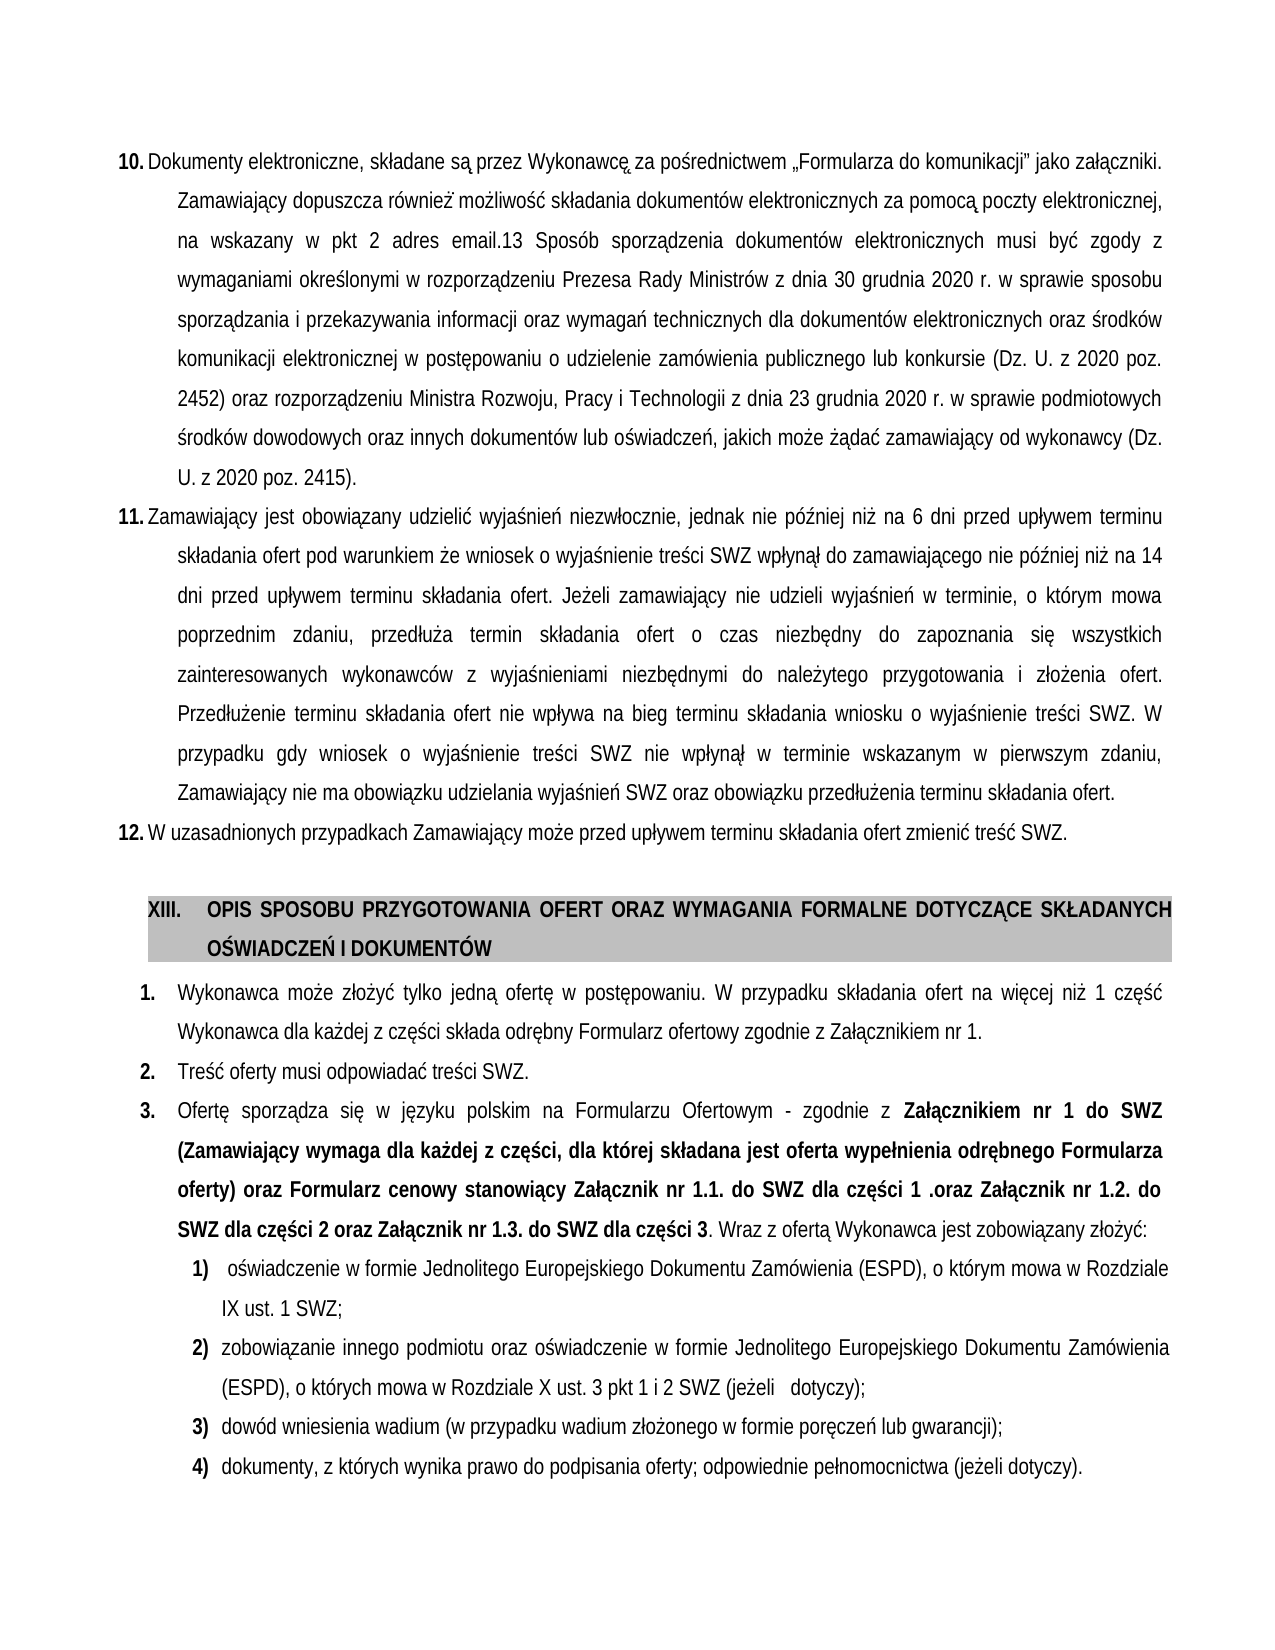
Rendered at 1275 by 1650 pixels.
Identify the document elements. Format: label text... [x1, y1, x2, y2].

list Ofertę sporządza się w języku polskim na Formularzu Ofertowym - zgodnie z Załącznikiem nr 1 do SWZ (Zamawiający wymaga dla każdej z części, dla której składana jest oferta wypełnienia odrębnego Formularza oferty) oraz Formularz cenowy stanowiący Załącznik nr 1.1. do SWZ dla części 1 .oraz Załącznik nr 1.2. do SWZ dla części 2 oraz Załącznik nr 1.3. do SWZ dla części 3. Wraz z ofertą Wykonawca jest zobowiązany złożyć: [140, 1097, 1163, 1242]
list Treść oferty musi odpowiadać treści SWZ. [140, 1058, 1163, 1084]
list W uzasadnionych przypadkach Zamawiający może przed upływem terminu składania ofert zmienić treść SWZ. [118, 819, 1163, 845]
text XIII. OPIS SPOSOBU PRZYGOTOWANIA OFERT ORAZ WYMAGANIA FORMALNE DOTYCZĄCE SKŁADANYCH OŚWIADCZEŃ I DOKUMENTÓW [148, 896, 1172, 962]
list Wykonawca może złożyć tylko jedną ofertę w postępowaniu. W przypadku składania ofert na więcej niż 1 część Wykonawca dla każdej z części składa odrębny Formularz ofertowy zgodnie z Załącznikiem nr 1. [140, 979, 1163, 1045]
text 3) dowód wniesienia wadium (w przypadku wadium złożonego w formie poręczeń lub gwarancji); [192, 1413, 1170, 1439]
text 4) dokumenty, z których wynika prawo do podpisania oferty; odpowiednie pełnomocnictwa (jeżeli dotyczy). [192, 1453, 1170, 1479]
list Zamawiający jest obowiązany udzielić wyjaśnień niezwłocznie, jednak nie później niż na 6 dni przed upływem terminu składania ofert pod warunkiem że wniosek o wyjaśnienie treści SWZ wpłynął do zamawiającego nie później niż na 14 dni przed upływem terminu składania ofert. Jeżeli zamawiający nie udzieli wyjaśnień w terminie, o którym mowa poprzednim zdaniu, przedłuża termin składania ofert o czas niezbędny do zapoznania się wszystkich zainteresowanych wykonawców z wyjaśnieniami niezbędnymi do należytego przygotowania i złożenia ofert. Przedłużenie terminu składania ofert nie wpływa na bieg terminu składania wniosku o wyjaśnienie treści SWZ. W przypadku gdy wniosek o wyjaśnienie treści SWZ nie wpłynął w terminie wskazanym w pierwszym zdaniu, Zamawiający nie ma obowiązku udzielania wyjaśnień SWZ oraz obowiązku przedłużenia terminu składania ofert. [118, 503, 1163, 806]
list Dokumenty elektroniczne, składane są̨ przez Wykonawcę̨ za pośrednictwem „Formularza do komunikacji” jako załączniki. Zamawiający dopuszcza również̇ możliwość składania dokumentów elektronicznych za pomocą̨ poczty elektronicznej, na wskazany w pkt 2 adres email.13 Sposób sporządzenia dokumentów elektronicznych musi być zgody z wymaganiami określonymi w rozporządzeniu Prezesa Rady Ministrów z dnia 30 grudnia 2020 r. w sprawie sposobu sporządzania i przekazywania informacji oraz wymagań technicznych dla dokumentów elektronicznych oraz środków komunikacji elektronicznej w postępowaniu o udzielenie zamówienia publicznego lub konkursie (Dz. U. z 2020 poz. 2452) oraz rozporządzeniu Ministra Rozwoju, Pracy i Technologii z dnia 23 grudnia 2020 r. w sprawie podmiotowych środków dowodowych oraz innych dokumentów lub oświadczeń, jakich może żądać zamawiający od wykonawcy (Dz. U. z 2020 poz. 2415). [118, 148, 1163, 490]
text 2) zobowiązanie innego podmiotu oraz oświadczenie w formie Jednolitego Europejskiego Dokumentu Zamówienia (ESPD), o których mowa w Rozdziale X ust. 3 pkt 1 i 2 SWZ (jeżeli dotyczy); [192, 1334, 1170, 1400]
text 1) oświadczenie w formie Jednolitego Europejskiego Dokumentu Zamówienia (ESPD), o którym mowa w Rozdziale IX ust. 1 SWZ; [192, 1255, 1170, 1321]
